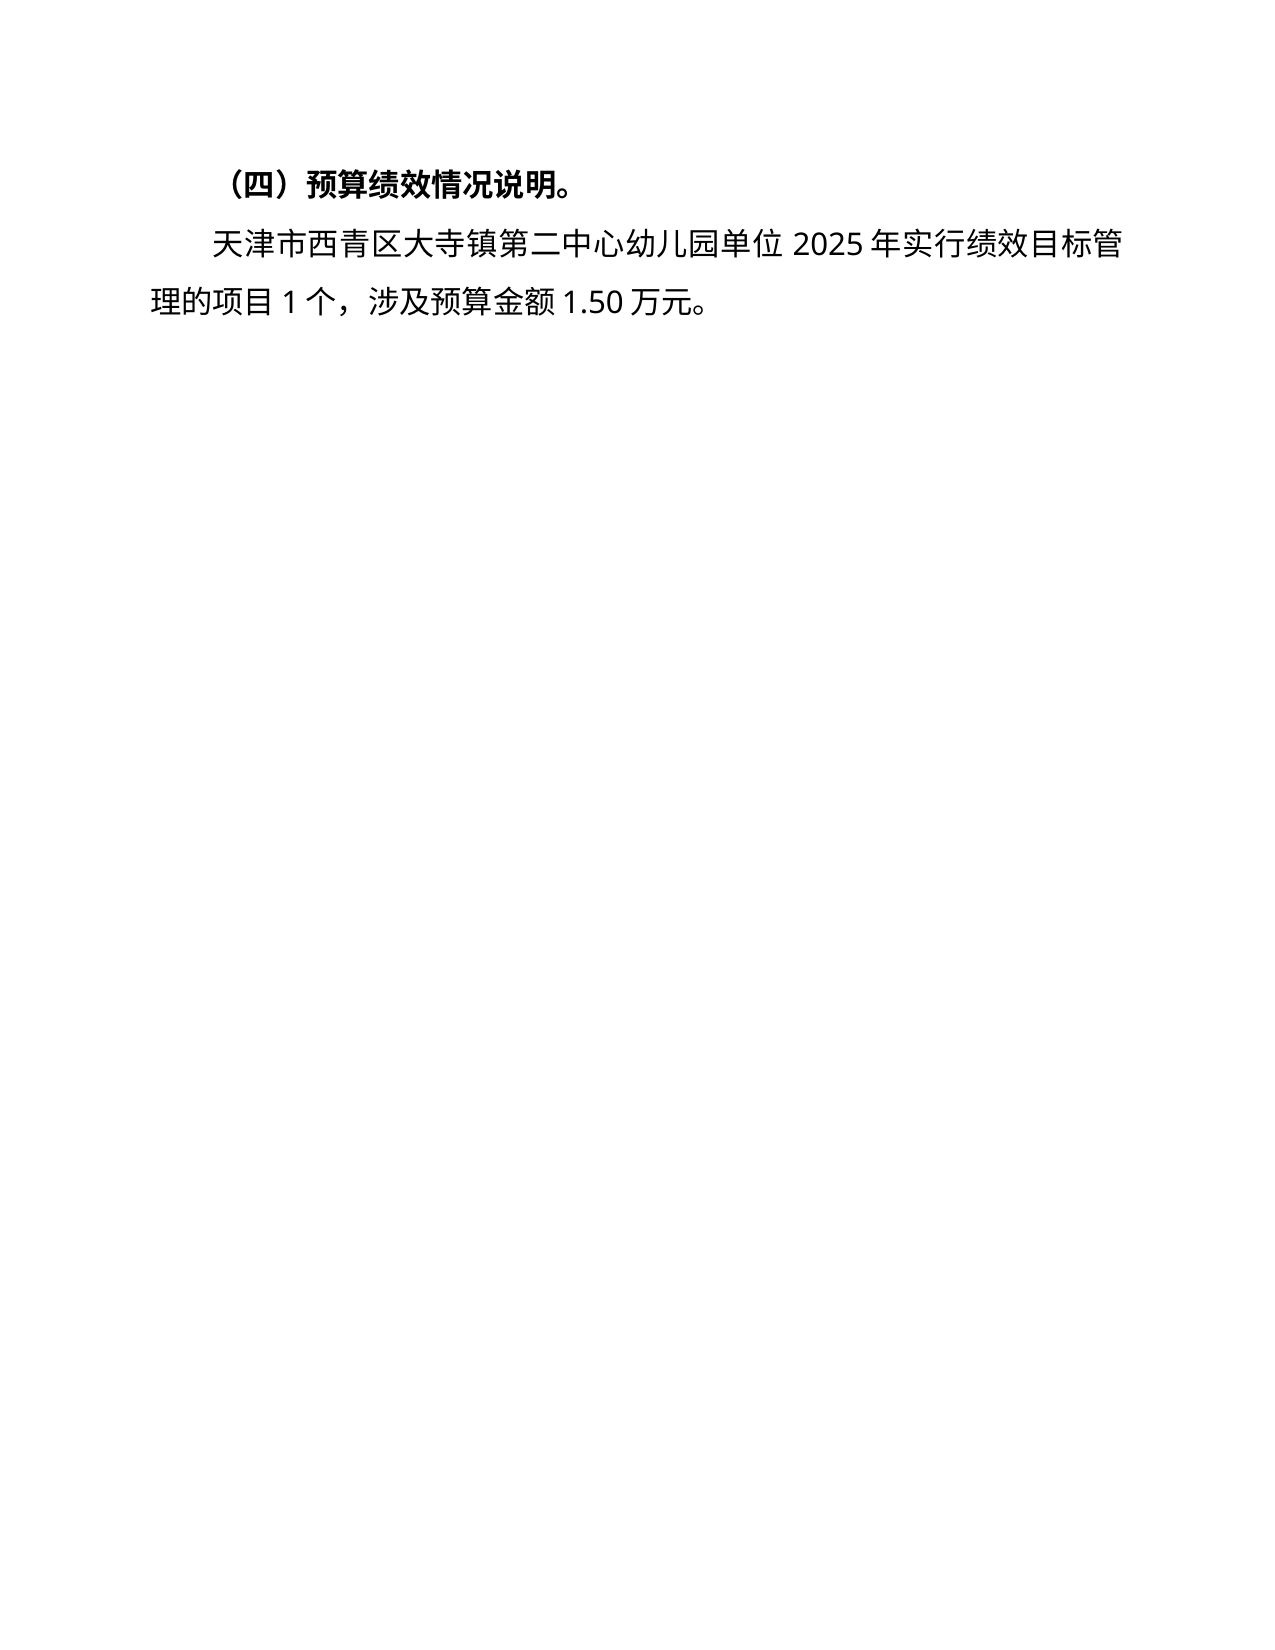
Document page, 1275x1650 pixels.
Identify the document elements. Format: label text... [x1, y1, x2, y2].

text （四）预算绩效情况说明。 [150, 150, 1125, 208]
text 天津市西青区大寺镇第二中心幼儿园单位2025年实行绩效目标管理的项目1个，涉及预算金额1.50万元。 [150, 208, 1125, 325]
